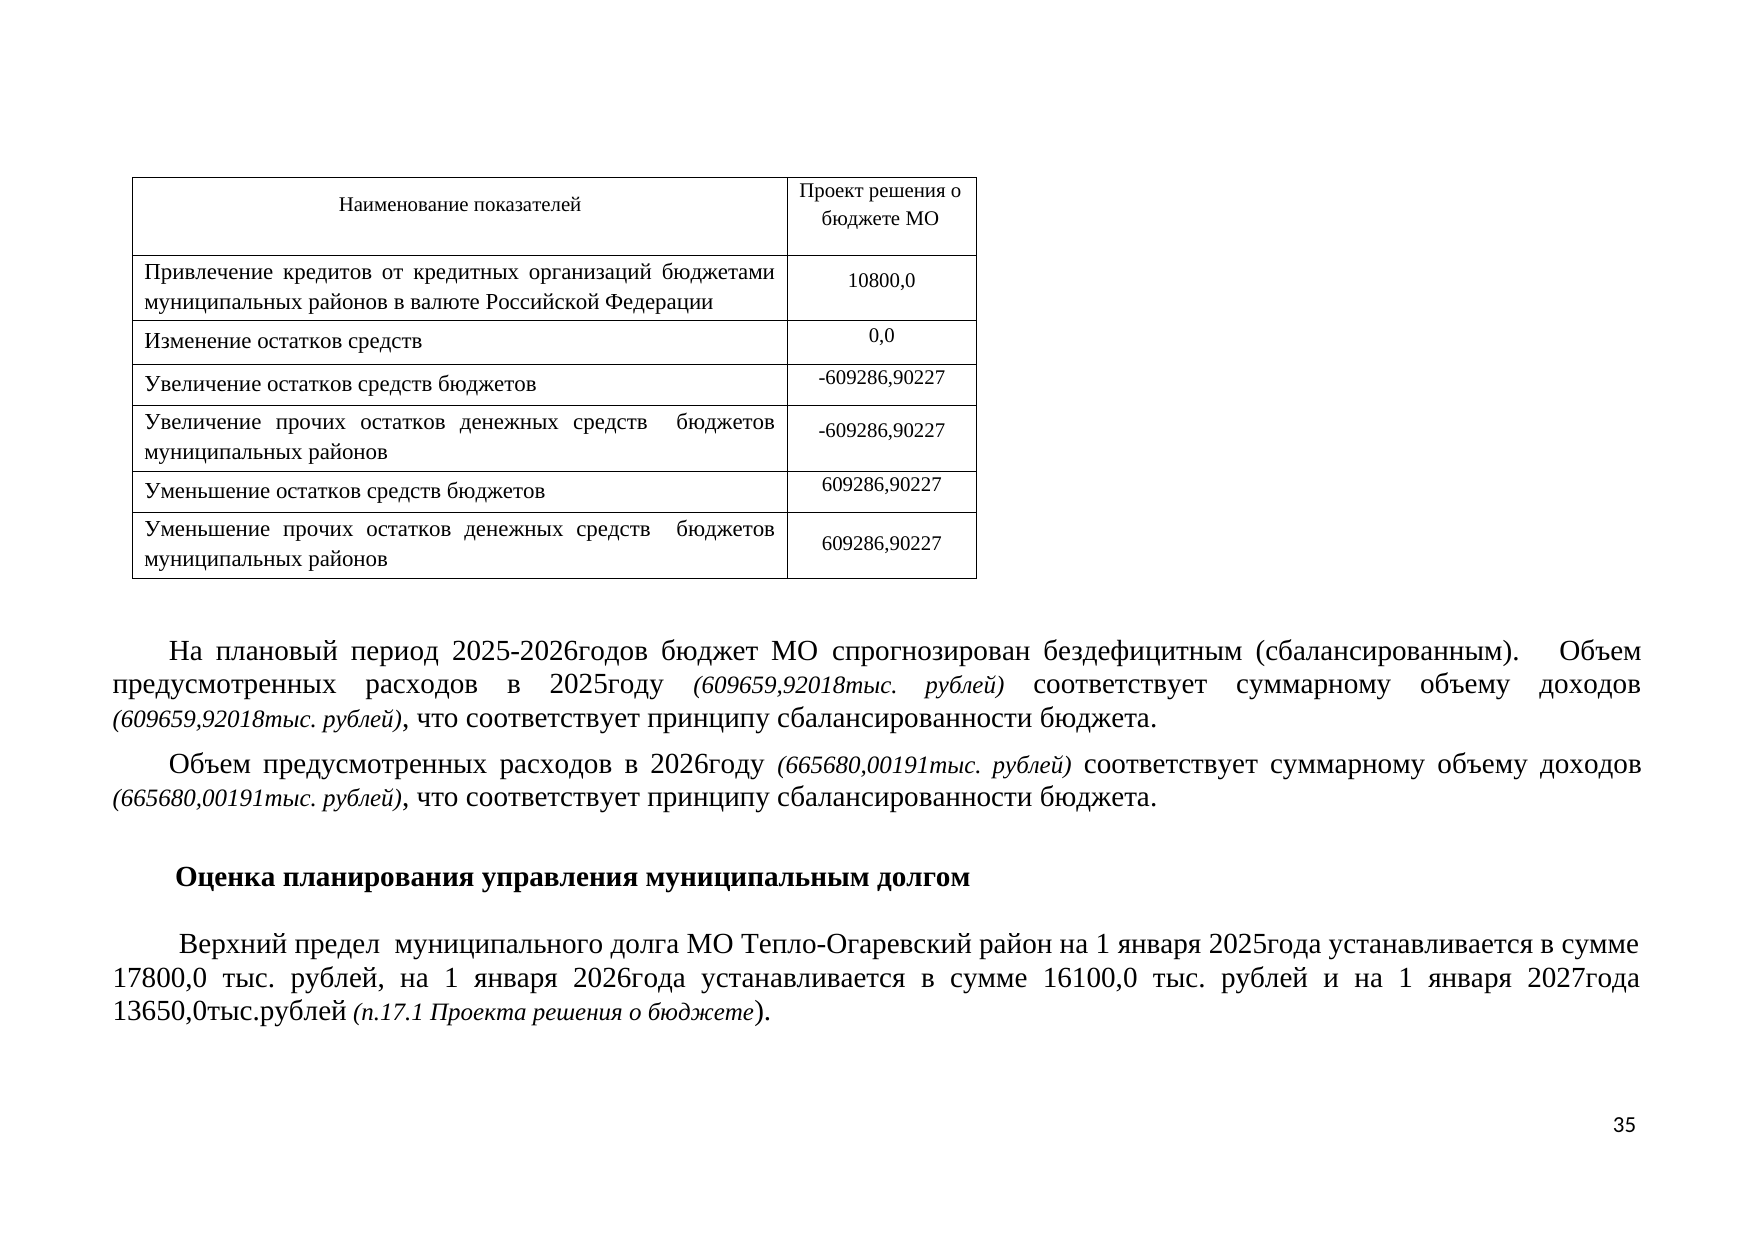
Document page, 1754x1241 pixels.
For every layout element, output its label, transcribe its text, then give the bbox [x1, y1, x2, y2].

table_cell Уменьшение прочих остатков денежных средств бюджетов муниципальных районов [133, 513, 787, 577]
table_cell Привлечение кредитов от кредитных организаций бюджетами муниципальных районов в валюте Российской Федерации [133, 256, 787, 320]
text На плановый период 2025-2026годов бюджет МО спрогнозирован бездефицитным (сбалансированным). Объем предусмотренных расходов в 2025году (609659,92018тыс. рублей) соответствует суммарному объему доходов (609659,92018тыс. рублей), что соответствует принципу сбалансированности бюджета. [112, 633, 1642, 733]
table_cell Уменьшение остатков средств бюджетов [133, 472, 787, 512]
text Верхний предел муниципального долга МО Тепло-Огаревский район на 1 января 2025года устанавливается в сумме 17800,0 тыс. рублей, на 1 января 2026года устанавливается в сумме 16100,0 тыс. рублей и на 1 января 2027года 13650,0тыс.рублей (п.17.1 Проекта решения о бюджете). [112, 926, 1642, 1027]
table_cell Изменение остатков средств [133, 321, 787, 364]
text Объем предусмотренных расходов в 2026году (665680,00191тыс. рублей) соответствует суммарному объему доходов (665680,00191тыс. рублей), что соответствует принципу сбалансированности бюджета. [112, 746, 1642, 813]
table_header Наименование показателей [133, 178, 787, 254]
table_cell -609286,90227 [788, 406, 976, 471]
table_header Проект решения о бюджете МО [788, 178, 976, 254]
text Оценка планирования управления муниципальным долгом [112, 859, 1642, 893]
table_cell 0,0 [788, 321, 976, 364]
table_cell -609286,90227 [788, 365, 976, 405]
table_cell 10800,0 [788, 256, 976, 320]
table_cell Увеличение прочих остатков денежных средств бюджетов муниципальных районов [133, 406, 787, 471]
table_cell Увеличение остатков средств бюджетов [133, 365, 787, 405]
table_cell 609286,90227 [788, 472, 976, 512]
table_cell 609286,90227 [788, 513, 976, 577]
